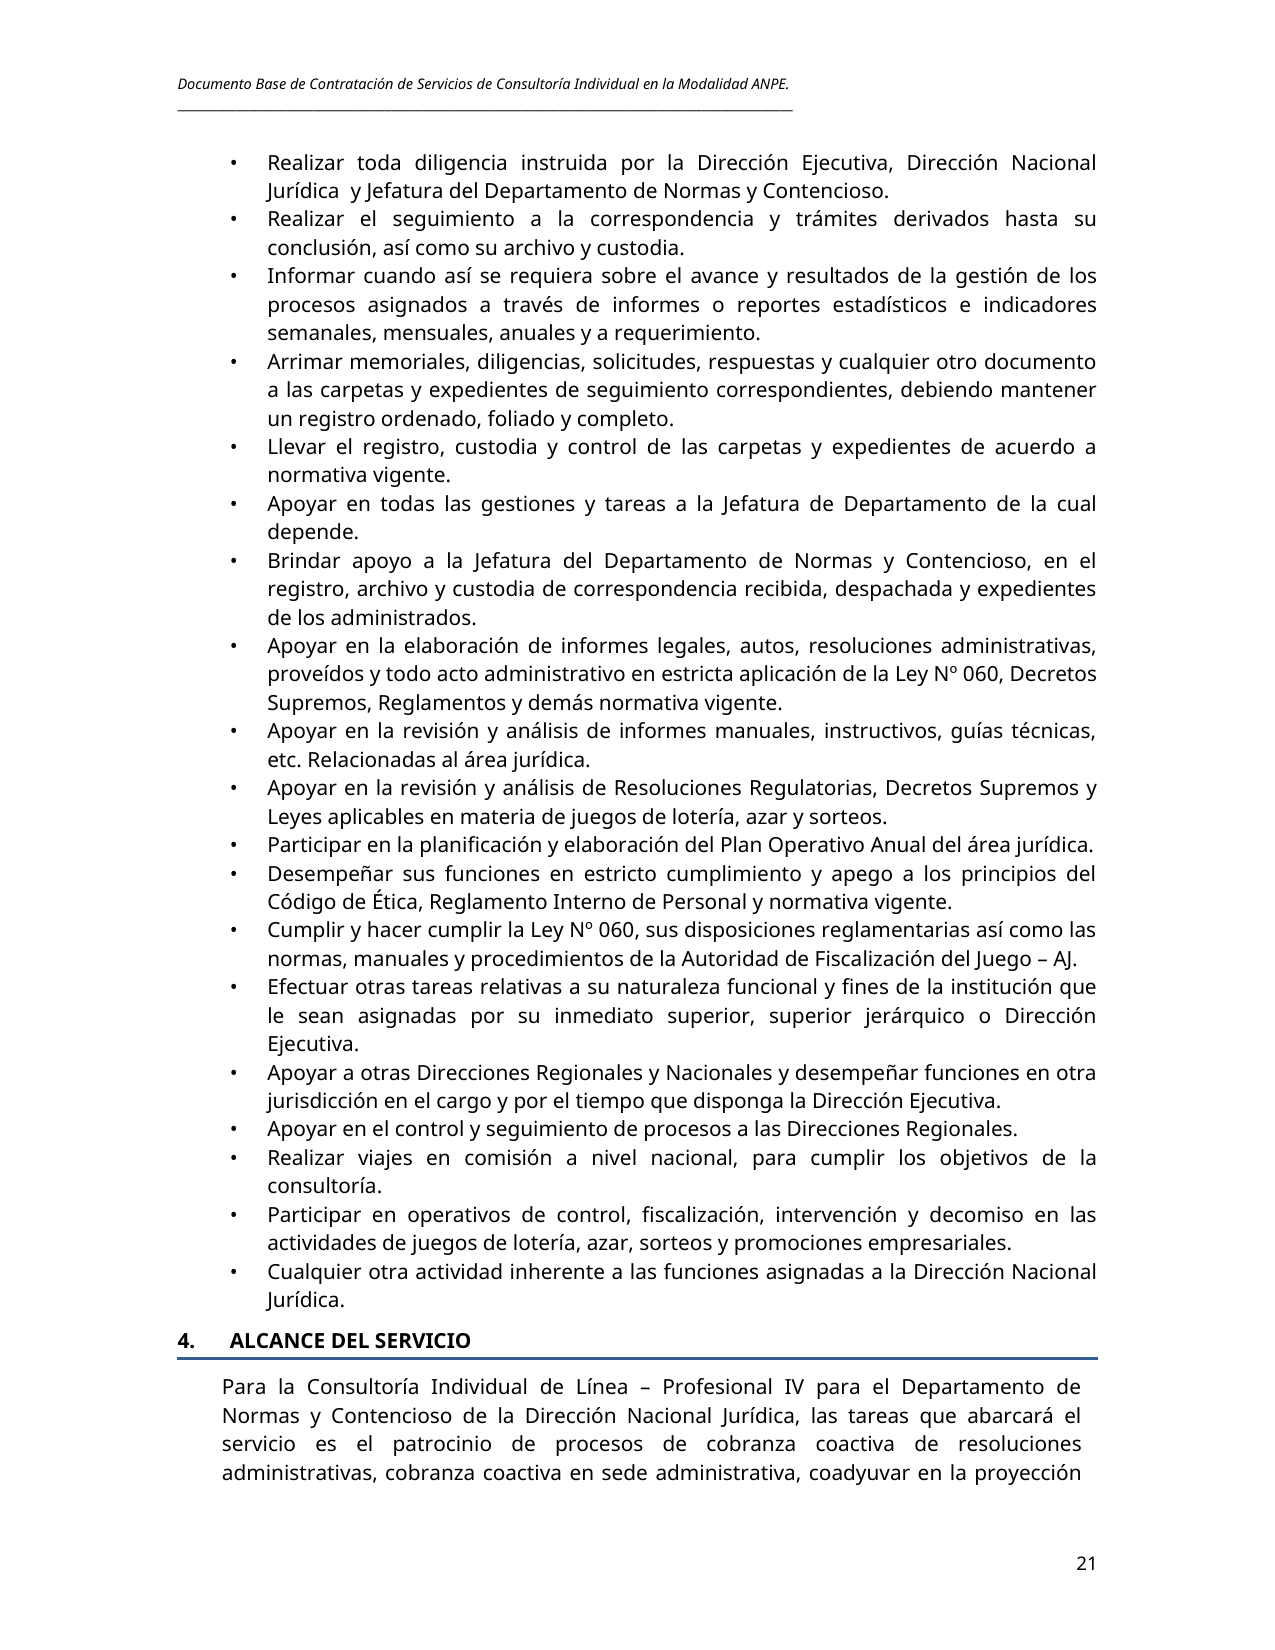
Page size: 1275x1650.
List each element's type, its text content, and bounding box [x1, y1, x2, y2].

list Apoyar en la revisión y análisis de Resoluciones Regulatorias, Decretos Supremos y Leyes aplicables en materia de juegos de lotería, azar y sorteos. [229, 773, 1098, 830]
list Apoyar en la elaboración de informes legales, autos, resoluciones administrativas, proveídos y todo acto administrativo en estricta aplicación de la Ley Nº 060, Decretos Supremos, Reglamentos y demás normativa vigente. [229, 631, 1098, 716]
list Arrimar memoriales, diligencias, solicitudes, respuestas y cualquier otro documento a las carpetas y expedientes de seguimiento correspondientes, debiendo mantener un registro ordenado, foliado y completo. [229, 347, 1098, 432]
list Cumplir y hacer cumplir la Ley Nº 060, sus disposiciones reglamentarias así como las normas, manuales y procedimientos de la Autoridad de Fiscalización del Juego – AJ. [229, 916, 1098, 972]
list Realizar toda diligencia instruida por la Dirección Ejecutiva, Dirección Nacional Jurídica y Jefatura del Departamento de Normas y Contencioso. [229, 148, 1098, 204]
list Participar en la planificación y elaboración del Plan Operativo Anual del área jurídica. [229, 830, 1098, 859]
list Apoyar en la revisión y análisis de informes manuales, instructivos, guías técnicas, etc. Relacionadas al área jurídica. [229, 716, 1098, 773]
list Participar en operativos de control, fiscalización, intervención y decomiso en las actividades de juegos de lotería, azar, sorteos y promociones empresariales. [229, 1200, 1098, 1257]
list Informar cuando así se requiera sobre el avance y resultados de la gestión de los procesos asignados a través de informes o reportes estadísticos e indicadores semanales, mensuales, anuales y a requerimiento. [229, 261, 1098, 347]
list Realizar el seguimiento a la correspondencia y trámites derivados hasta su conclusión, así como su archivo y custodia. [229, 204, 1098, 261]
list Brindar apoyo a la Jefatura del Departamento de Normas y Contencioso, en el registro, archivo y custodia de correspondencia recibida, despachada y expedientes de los administrados. [229, 546, 1098, 631]
list Apoyar en todas las gestiones y tareas a la Jefatura de Departamento de la cual depende. [229, 489, 1098, 546]
subtitle ALCANCE DEL SERVICIO [177, 1326, 1098, 1357]
list Apoyar a otras Direcciones Regionales y Nacionales y desempeñar funciones en otra jurisdicción en el cargo y por el tiempo que disponga la Dirección Ejecutiva. [229, 1058, 1098, 1114]
list Desempeñar sus funciones en estricto cumplimiento y apego a los principios del Código de Ética, Reglamento Interno de Personal y normativa vigente. [229, 859, 1098, 916]
list Apoyar en el control y seguimiento de procesos a las Direcciones Regionales. [229, 1114, 1098, 1143]
list Cualquier otra actividad inherente a las funciones asignadas a la Dirección Nacional Jurídica. [229, 1257, 1098, 1314]
list Realizar viajes en comisión a nivel nacional, para cumplir los objetivos de la consultoría. [229, 1143, 1098, 1200]
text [222, 1372, 1083, 1487]
list Efectuar otras tareas relativas a su naturaleza funcional y fines de la institución que le sean asignadas por su inmediato superior, superior jerárquico o Dirección Ejecutiva. [229, 972, 1098, 1058]
list Llevar el registro, custodia y control de las carpetas y expedientes de acuerdo a normativa vigente. [229, 432, 1098, 489]
